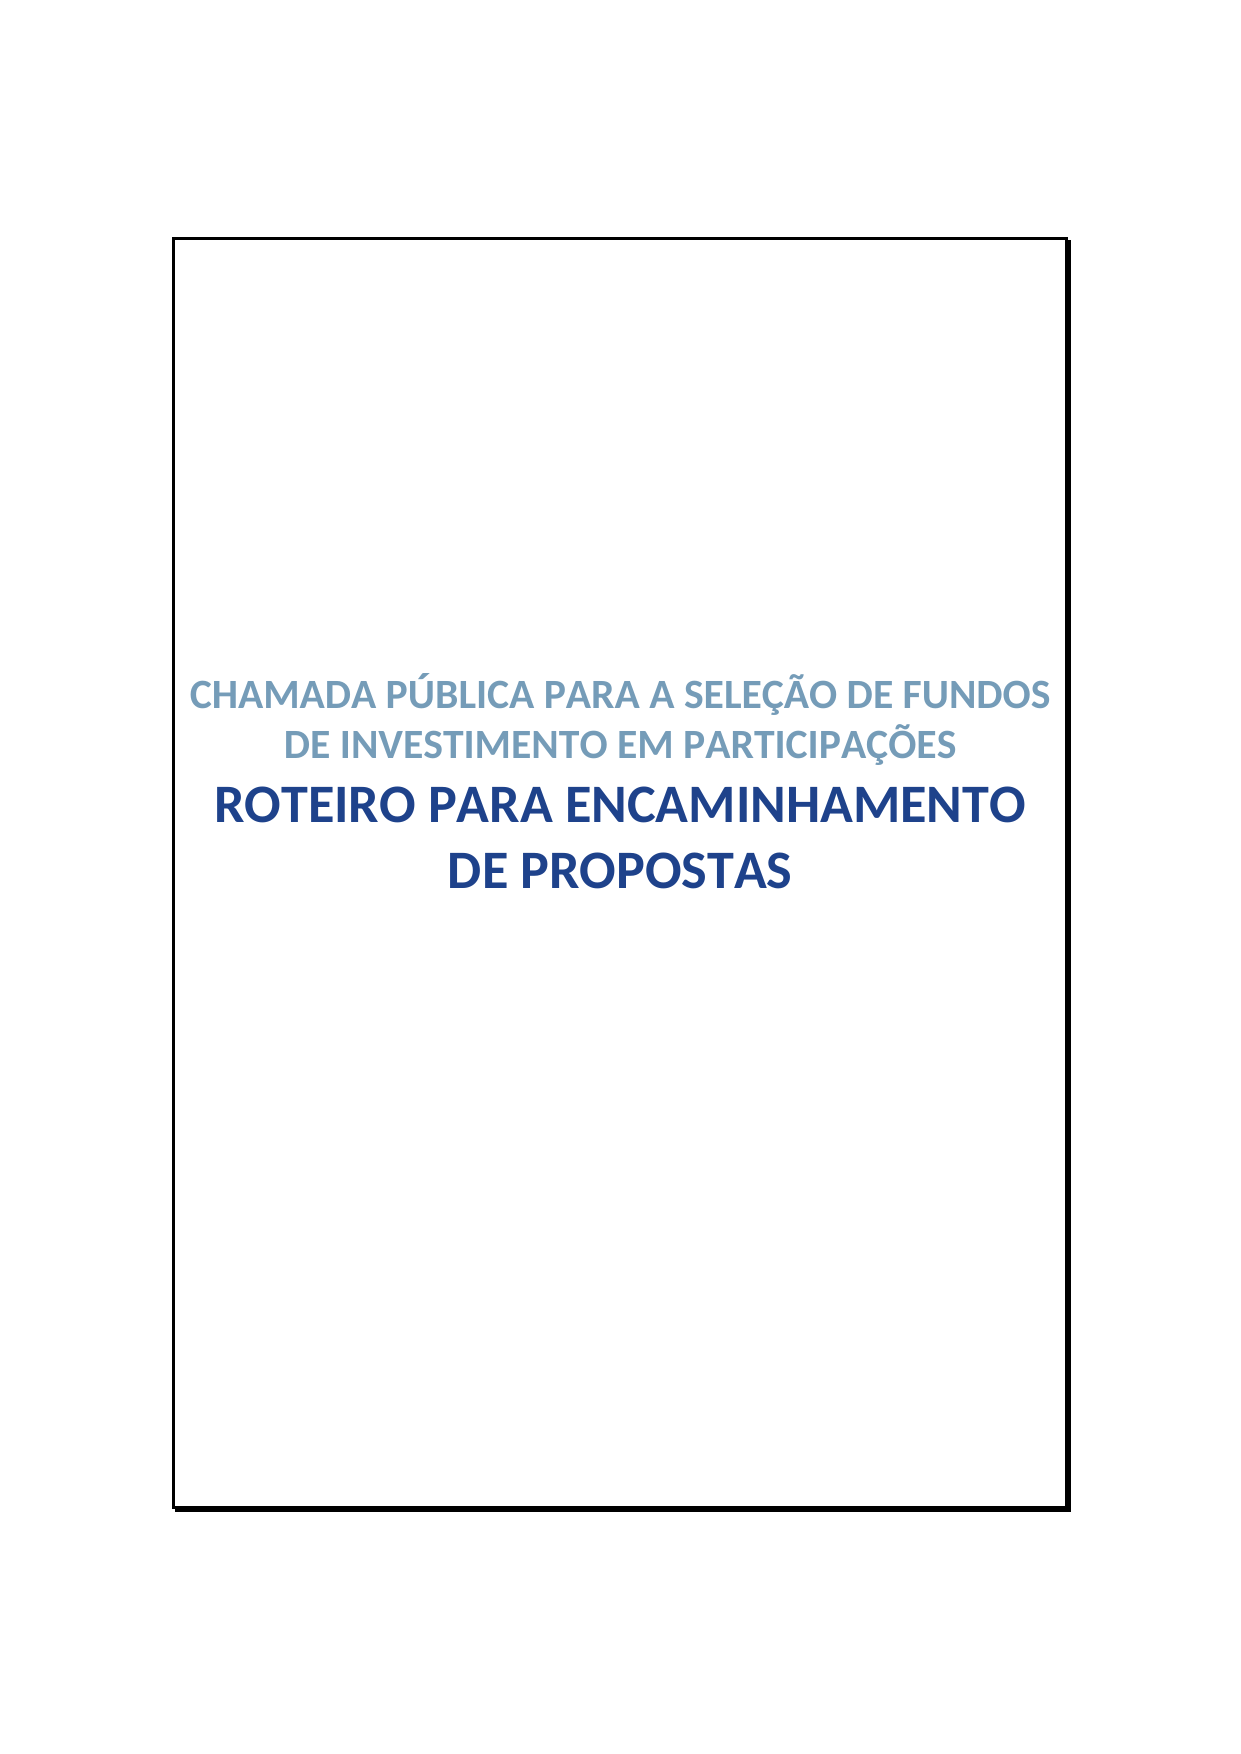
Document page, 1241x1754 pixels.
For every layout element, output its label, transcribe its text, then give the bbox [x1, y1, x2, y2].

text DE PROPOSTAS [177, 836, 1063, 902]
text CHAMADA PÚBLICA PARA A SELEÇÃO DE FUNDOS DE INVESTIMENTO EM PARTICIPAÇÕES [177, 668, 1063, 769]
text ROTEIRO PARA ENCAMINHAMENTO [177, 769, 1063, 836]
